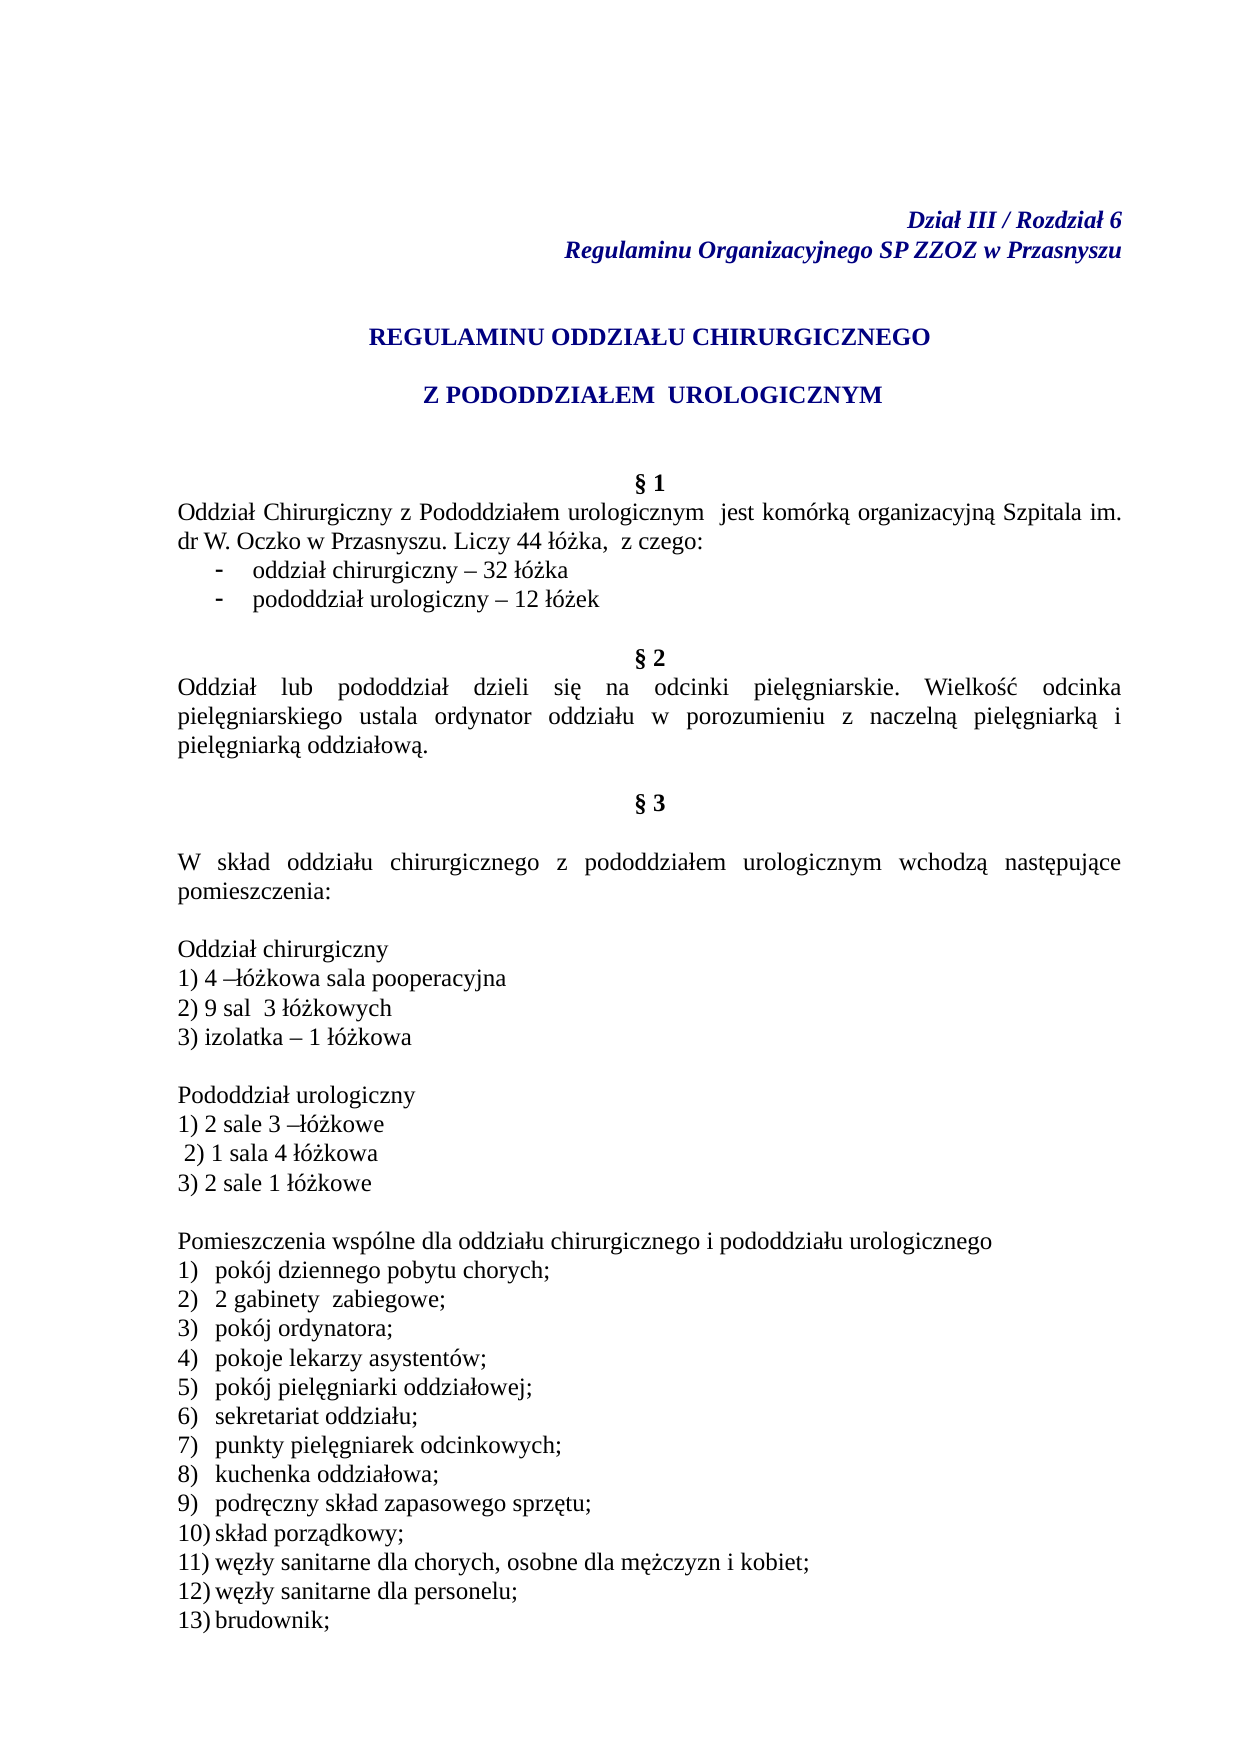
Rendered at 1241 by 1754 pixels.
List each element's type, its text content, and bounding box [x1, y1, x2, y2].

list pokój dziennego pobytu chorych; [177, 1255, 1122, 1284]
text Pododdział urologiczny [177, 1080, 1122, 1109]
list oddział chirurgiczny – 32 łóżka [215, 555, 1122, 584]
list punkty pielęgniarek odcinkowych; [177, 1430, 1122, 1459]
text 3) izolatka – 1 łóżkowa [177, 1022, 1122, 1051]
text 3) 2 sale 1 łóżkowe [177, 1168, 1122, 1197]
list pokoje lekarzy asystentów; [177, 1343, 1122, 1372]
list podręczny skład zapasowego sprzętu; [177, 1488, 1122, 1518]
text Oddział chirurgiczny [177, 934, 1122, 963]
text Dział III / Rozdział 6 [177, 206, 1122, 235]
text 2) 9 sal 3 łóżkowych [177, 993, 1122, 1022]
list skład porządkowy; [177, 1518, 1122, 1547]
list węzły sanitarne dla chorych, osobne dla mężczyzn i kobiet; [177, 1547, 1122, 1576]
text Oddział Chirurgiczny z Pododdziałem urologicznym jest komórką organizacyjną Szpitala im. dr W. Oczko w Przasnyszu. Liczy 44 łóżka, z czego: [177, 497, 1122, 555]
text W skład oddziału chirurgicznego z pododdziałem urologicznym wchodzą następujące pomieszczenia: [177, 847, 1122, 905]
subtitle REGULAMINU ODDZIAŁU CHIRURGICZNEGO [177, 322, 1122, 351]
text Pomieszczenia wspólne dla oddziału chirurgicznego i pododdziału urologicznego [177, 1226, 1122, 1255]
list pokój pielęgniarki oddziałowej; [177, 1372, 1122, 1401]
text 1) 2 sale 3 –łóżkowe [177, 1109, 1122, 1138]
list sekretariat oddziału; [177, 1401, 1122, 1430]
list węzły sanitarne dla personelu; [177, 1576, 1122, 1605]
list 2 gabinety zabiegowe; [177, 1284, 1122, 1313]
text Regulaminu Organizacyjnego SP ZZOZ w Przasnyszu [177, 235, 1122, 264]
text § 2 [177, 643, 1122, 672]
list pododdział urologiczny – 12 łóżek [215, 584, 1122, 613]
subtitle Z PODODDZIAŁEM UROLOGICZNYM [177, 380, 1122, 409]
text § 3 [177, 788, 1122, 818]
list kuchenka oddziałowa; [177, 1459, 1122, 1488]
list brudownik; [177, 1605, 1122, 1634]
list pokój ordynatora; [177, 1313, 1122, 1343]
text 1) 4 –łóżkowa sala pooperacyjna [177, 963, 1122, 993]
text § 1 [177, 468, 1122, 497]
text 2) 1 sala 4 łóżkowa [177, 1138, 1122, 1168]
text Oddział lub pododdział dzieli się na odcinki pielęgniarskie. Wielkość odcinka pielęgniarskiego ustala ordynator oddziału w porozumieniu z naczelną pielęgniarką i pielęgniarką oddziałową. [177, 672, 1122, 759]
